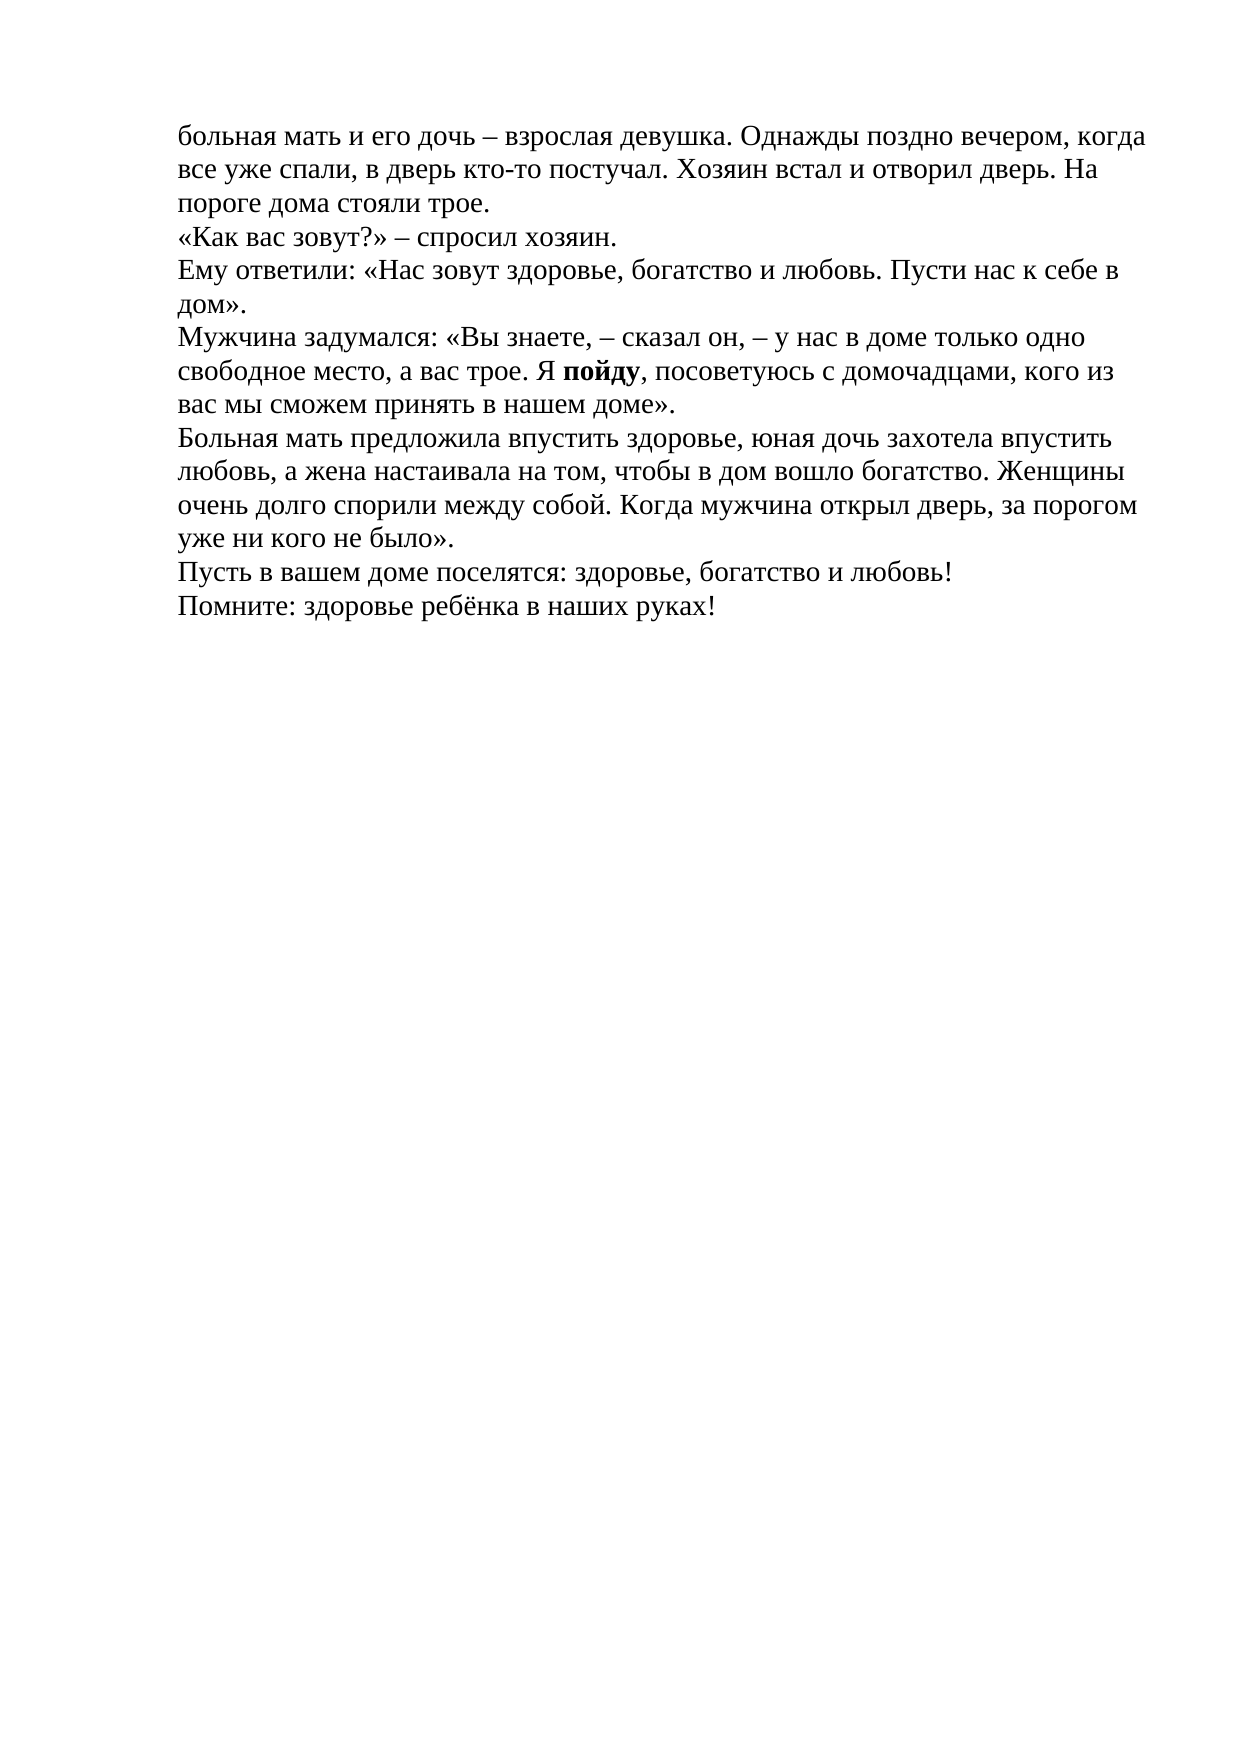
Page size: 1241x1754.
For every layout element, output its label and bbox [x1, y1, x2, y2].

text [177, 118, 1152, 621]
